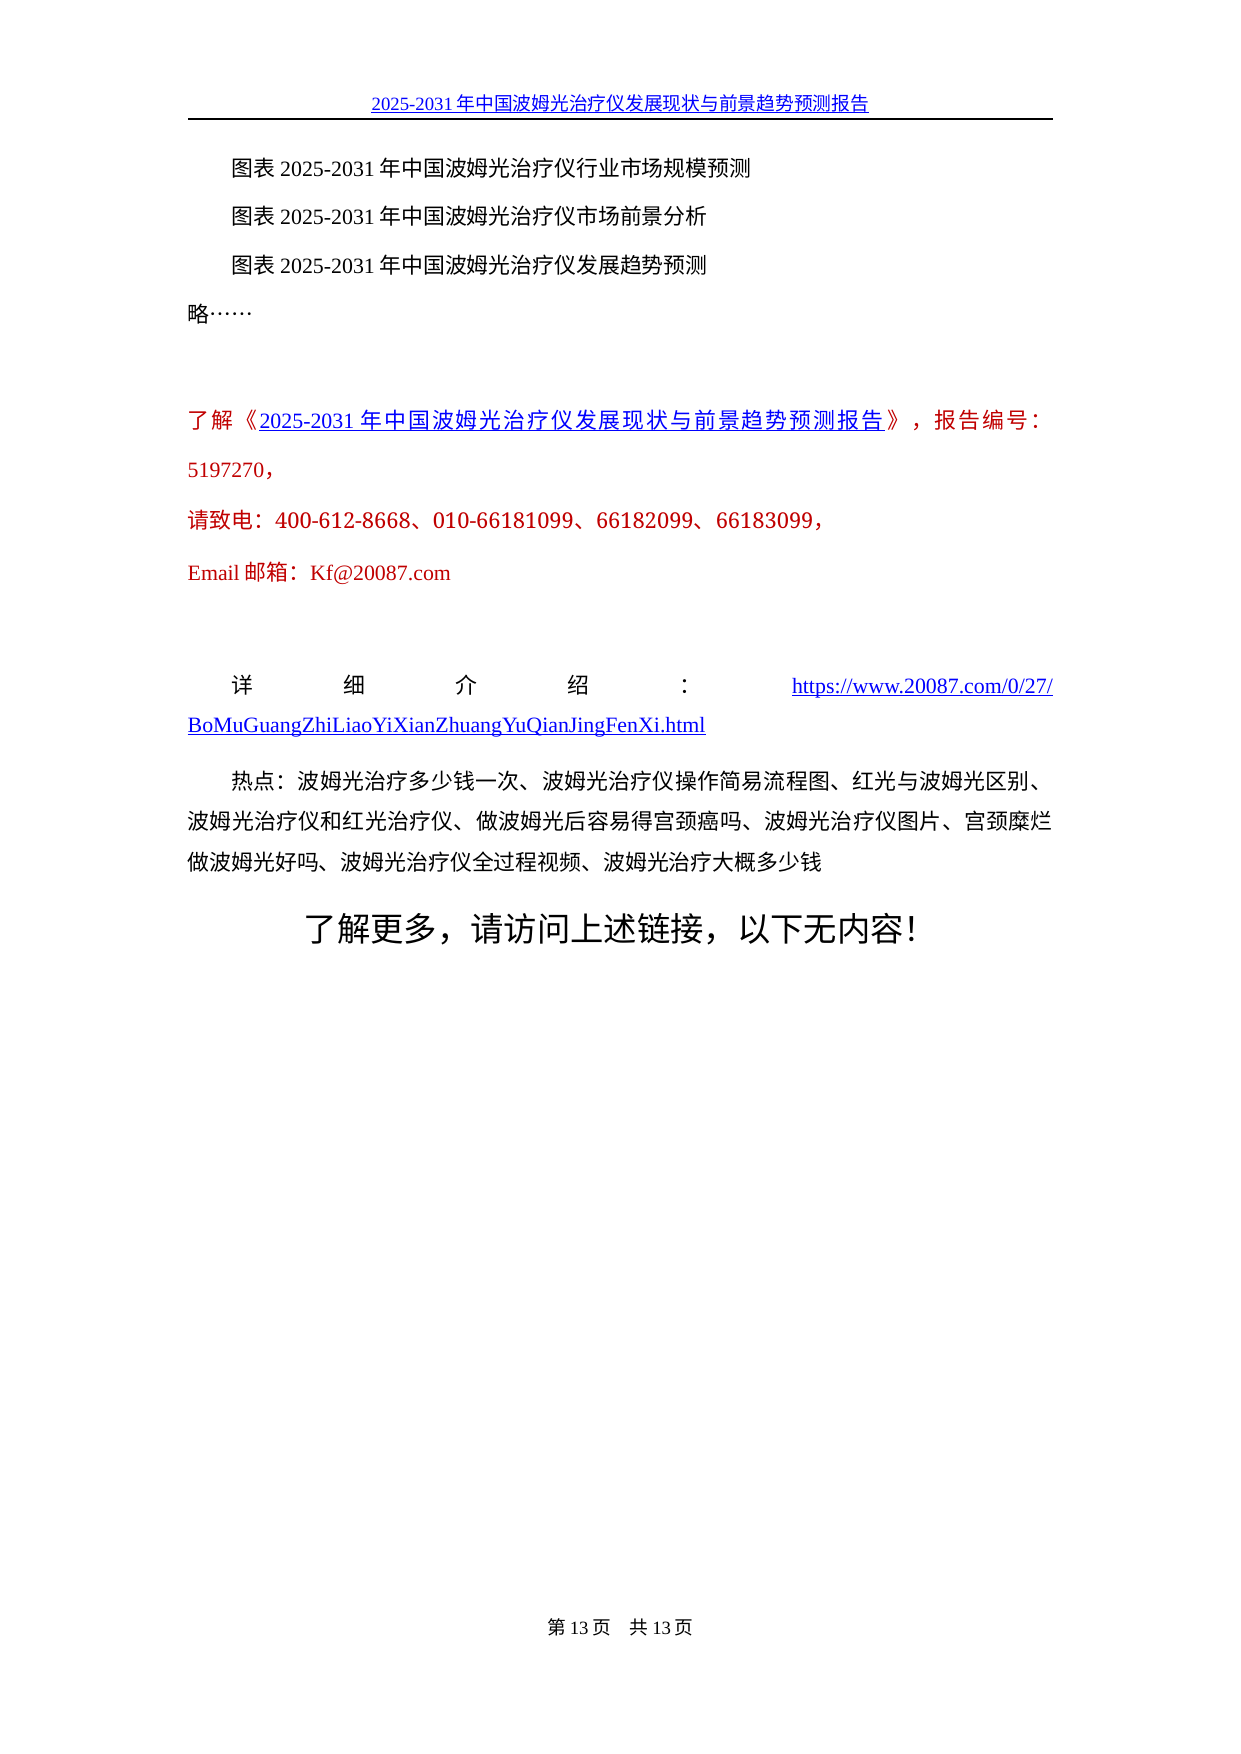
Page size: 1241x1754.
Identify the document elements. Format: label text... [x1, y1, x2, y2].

title 了解更多，请访问上述链接，以下无内容！ [187, 894, 1053, 959]
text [187, 150, 1053, 329]
text 了解《2025-2031年中国波姆光治疗仪发展现状与前景趋势预测报告》，报告编号：5197270， [187, 403, 1053, 484]
text Email邮箱：Kf@20087.com [187, 555, 1053, 587]
text 请致电：400-612-8668、010-66181099、66182099、66183099， [187, 503, 1053, 536]
text 详细介绍：https://www.20087.com/0/27/BoMuGuangZhiLiaoYiXianZhuangYuQianJingFenXi.html [187, 668, 1053, 741]
text 热点：波姆光治疗多少钱一次、波姆光治疗仪操作简易流程图、红光与波姆光区别、波姆光治疗仪和红光治疗仪、做波姆光后容易得宫颈癌吗、波姆光治疗仪图片、宫颈糜烂做波姆光好吗、波姆光治疗仪全过程视频、波姆光治疗大概多少钱 [187, 763, 1053, 877]
